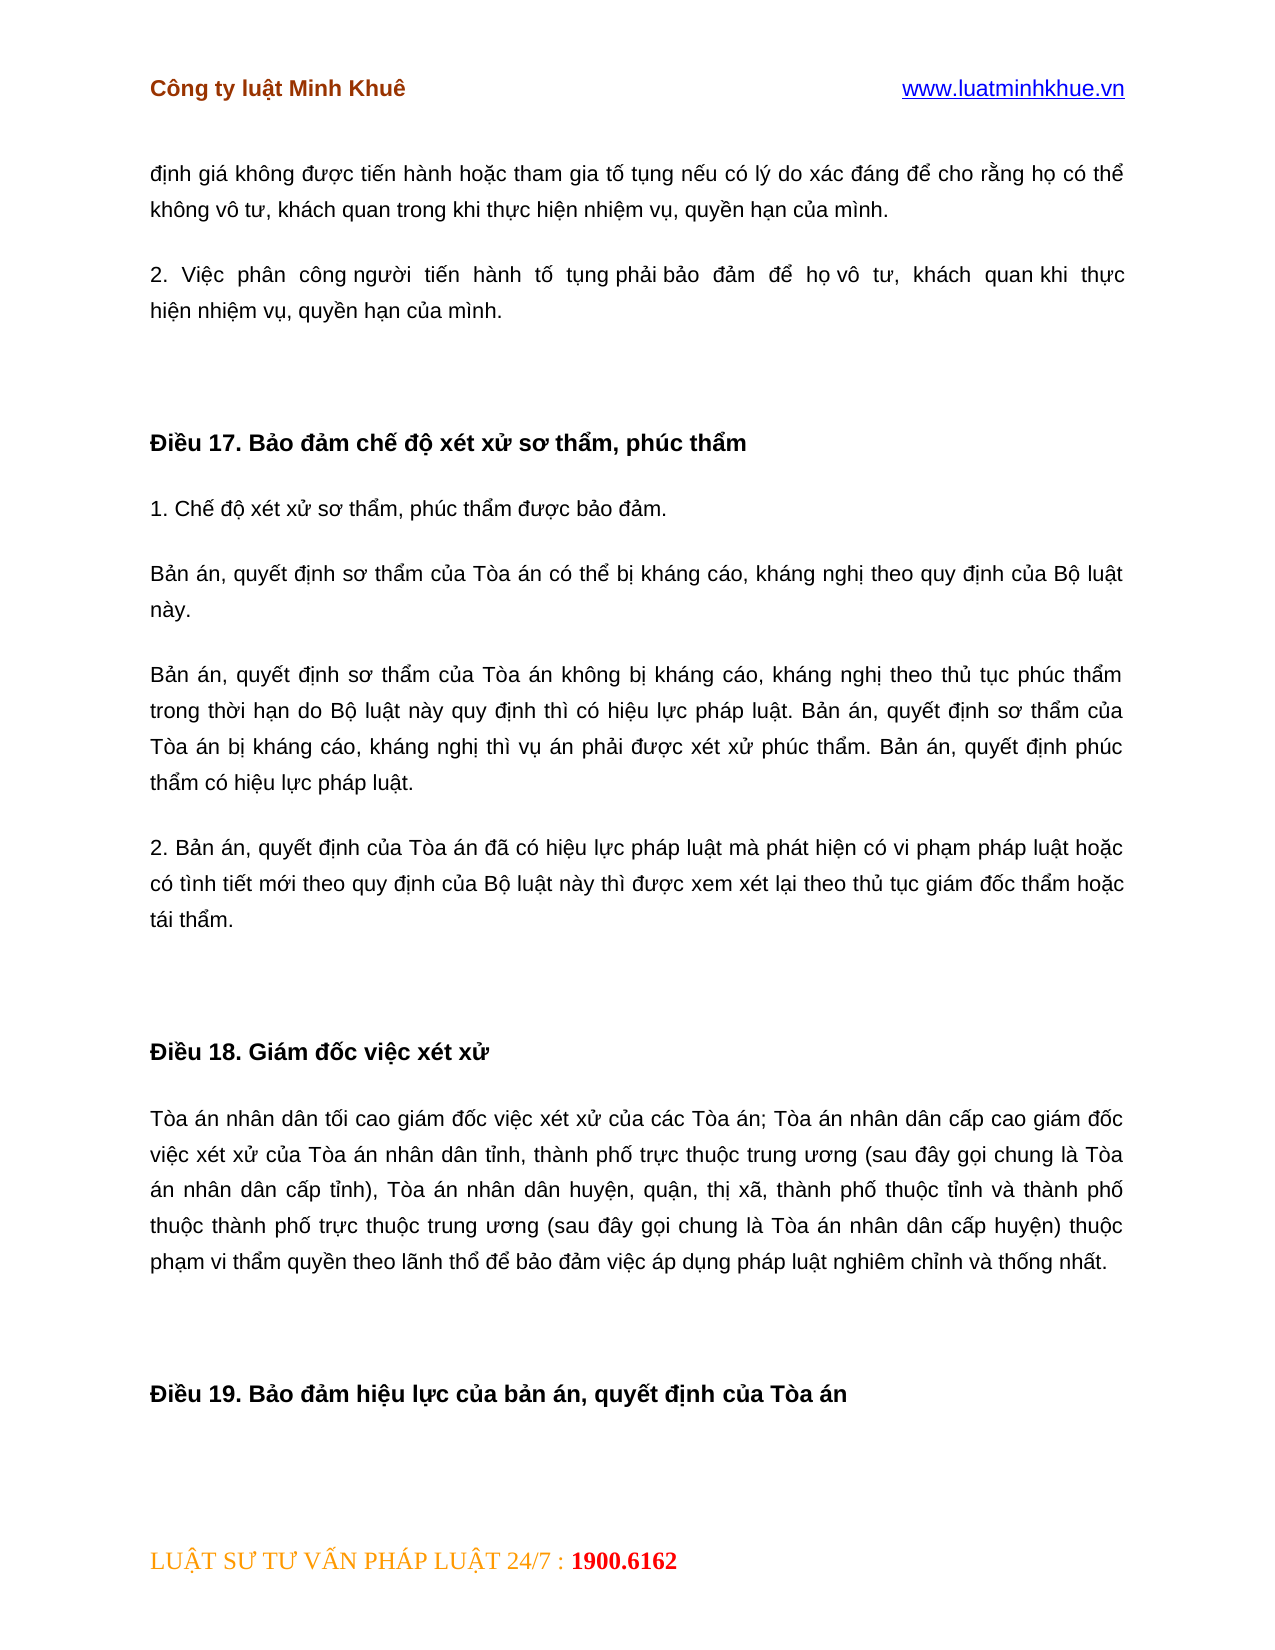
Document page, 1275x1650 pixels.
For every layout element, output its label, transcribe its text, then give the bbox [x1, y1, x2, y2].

text Bản án, quyết định sơ thẩm của Tòa án có thể bị kháng cáo, kháng nghị theo quy định của Bộ luật này. [150, 551, 1125, 622]
subtitle Điều 17. Bảo đảm chế độ xét xử sơ thẩm, phúc thẩm [150, 417, 1125, 456]
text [150, 150, 1125, 222]
text 2. Bản án, quyết định của Tòa án đã có hiệu lực pháp luật mà phát hiện có vi phạm pháp luật hoặc có tình tiết mới theo quy định của Bộ luật này thì được xem xét lại theo thủ tục giám đốc thẩm hoặc tái thẩm. [150, 824, 1125, 932]
subtitle Điều 19. Bảo đảm hiệu lực của bản án, quyết định của Tòa án [150, 1369, 1125, 1408]
text Tòa án nhân dân tối cao giám đốc việc xét xử của các Tòa án; Tòa án nhân dân cấp cao giám đốc việc xét xử của Tòa án nhân dân tỉnh, thành phố trực thuộc trung ương (sau đây gọi chung là Tòa án nhân dân cấp tỉnh), Tòa án nhân dân huyện, quận, thị xã, thành phố thuộc tỉnh và thành phố thuộc thành phố trực thuộc trung ương (sau đây gọi chung là Tòa án nhân dân cấp huyện) thuộc phạm vi thẩm quyền theo lãnh thổ để bảo đảm việc áp dụng pháp luật nghiêm chỉnh và thống nhất. [150, 1095, 1125, 1274]
text Bản án, quyết định sơ thẩm của Tòa án không bị kháng cáo, kháng nghị theo thủ tục phúc thẩm trong thời hạn do Bộ luật này quy định thì có hiệu lực pháp luật. Bản án, quyết định sơ thẩm của Tòa án bị kháng cáo, kháng nghị thì vụ án phải được xét xử phúc thẩm. Bản án, quyết định phúc thẩm có hiệu lực pháp luật. [150, 652, 1125, 795]
text 2. Việc phân công người tiến hành tố tụng phải bảo đảm để họ vô tư, khách quan khi thực hiện nhiệm vụ, quyền hạn của mình. [150, 251, 1125, 323]
subtitle Điều 18. Giám đốc việc xét xử [150, 1027, 1125, 1066]
text 1. Chế độ xét xử sơ thẩm, phúc thẩm được bảo đảm. [150, 485, 1125, 521]
